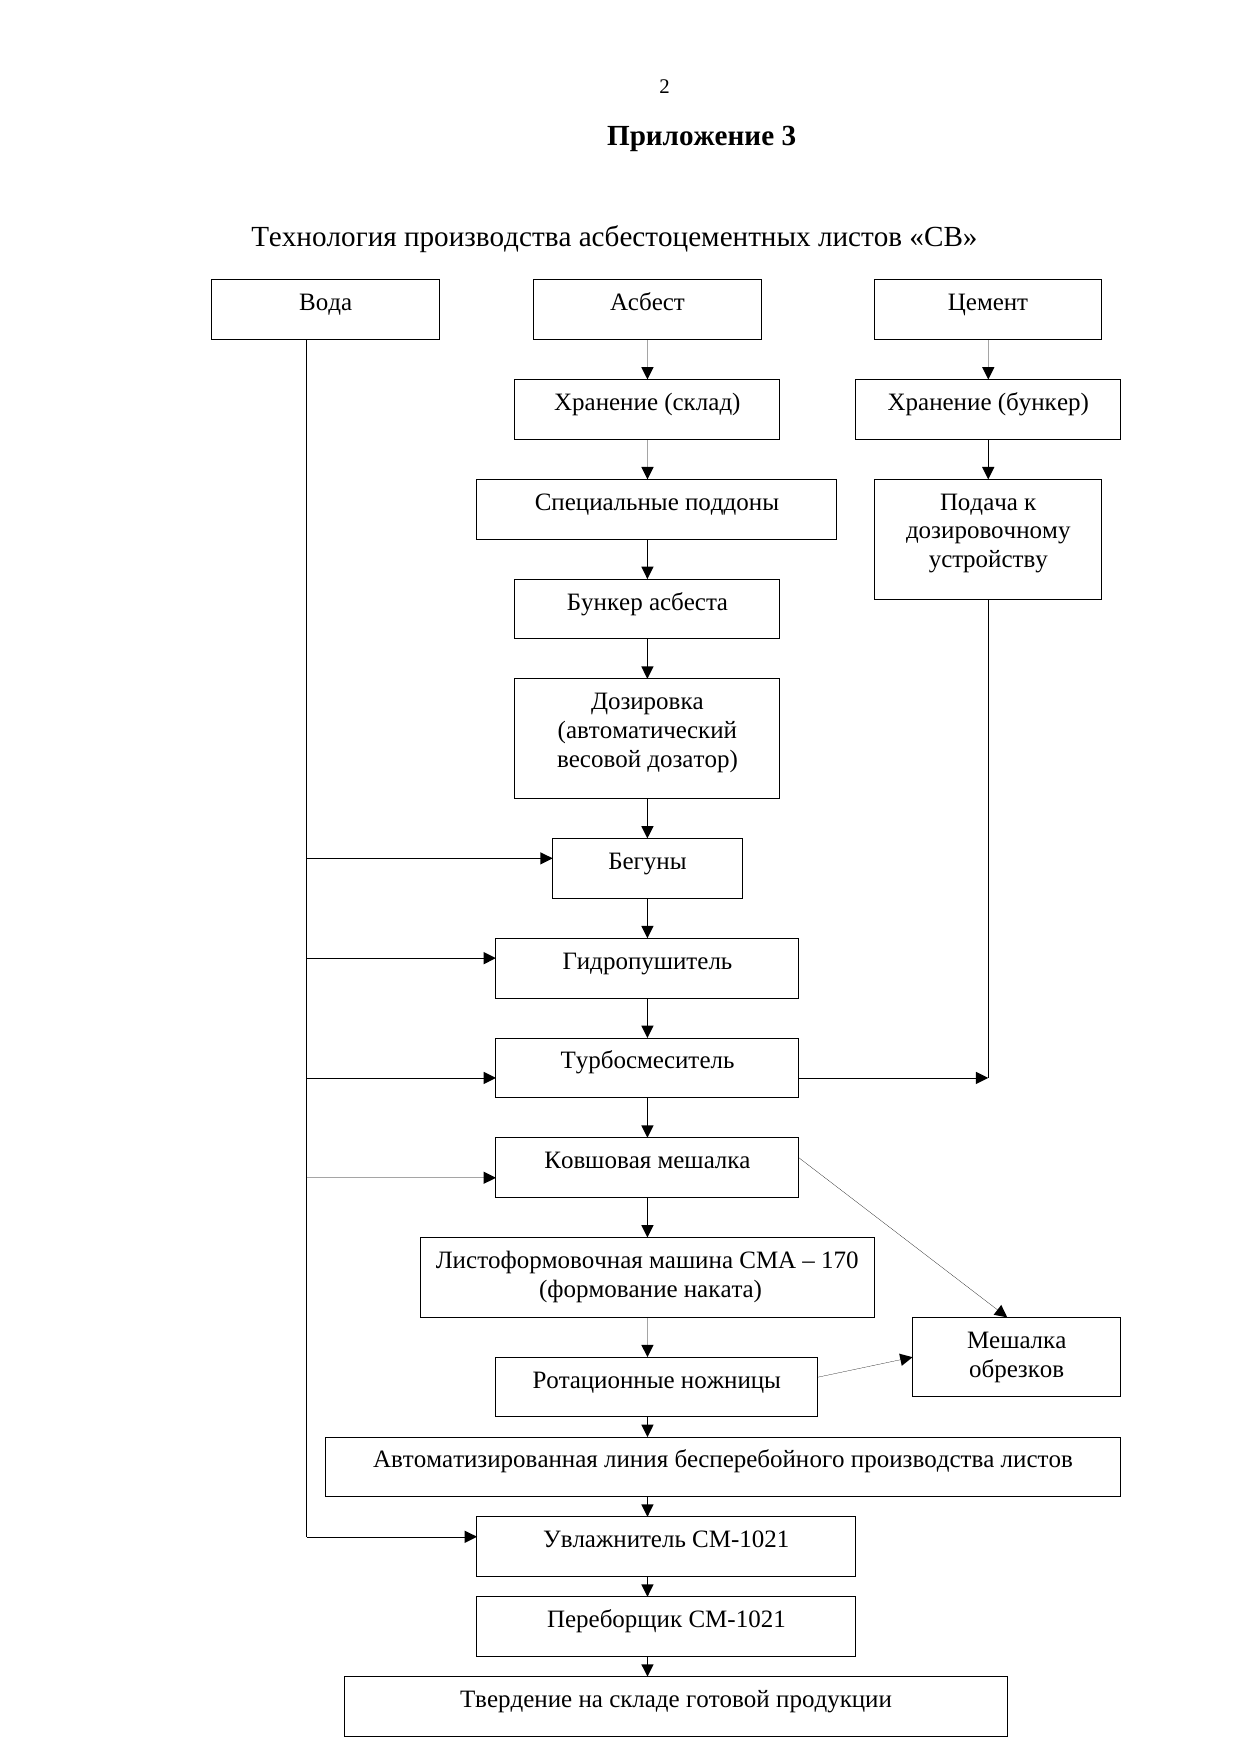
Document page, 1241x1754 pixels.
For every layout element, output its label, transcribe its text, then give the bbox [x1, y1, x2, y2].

text Приложение 3 [177, 118, 1152, 152]
text Технология производства асбестоцементных листов «СВ» [177, 219, 1152, 252]
